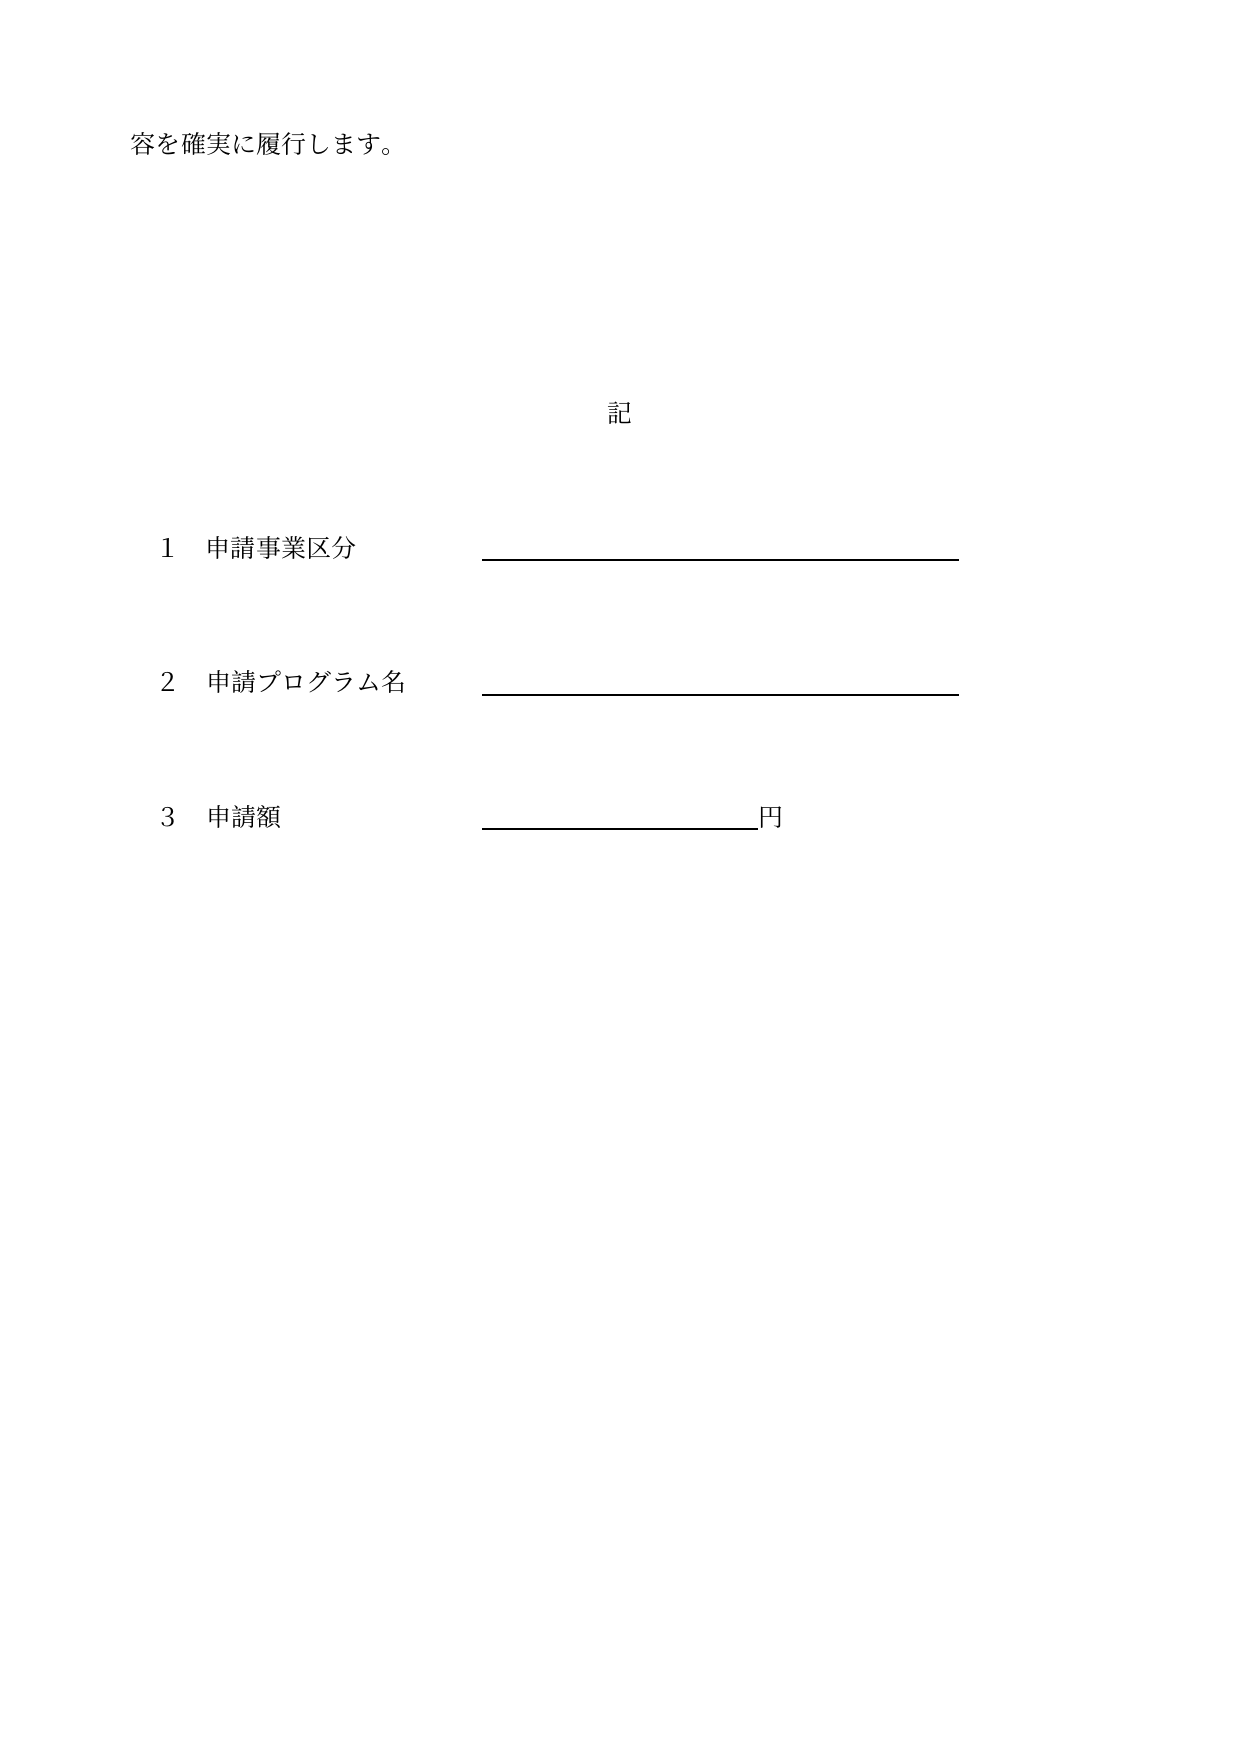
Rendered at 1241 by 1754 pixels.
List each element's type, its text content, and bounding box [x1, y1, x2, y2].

text １ 申請事業区分 [105, 513, 1135, 580]
text ３ 申請額 円 [105, 782, 1135, 849]
text 記 [105, 378, 1135, 445]
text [127, 109, 1135, 176]
text ２ 申請プログラム名 [105, 647, 1135, 714]
